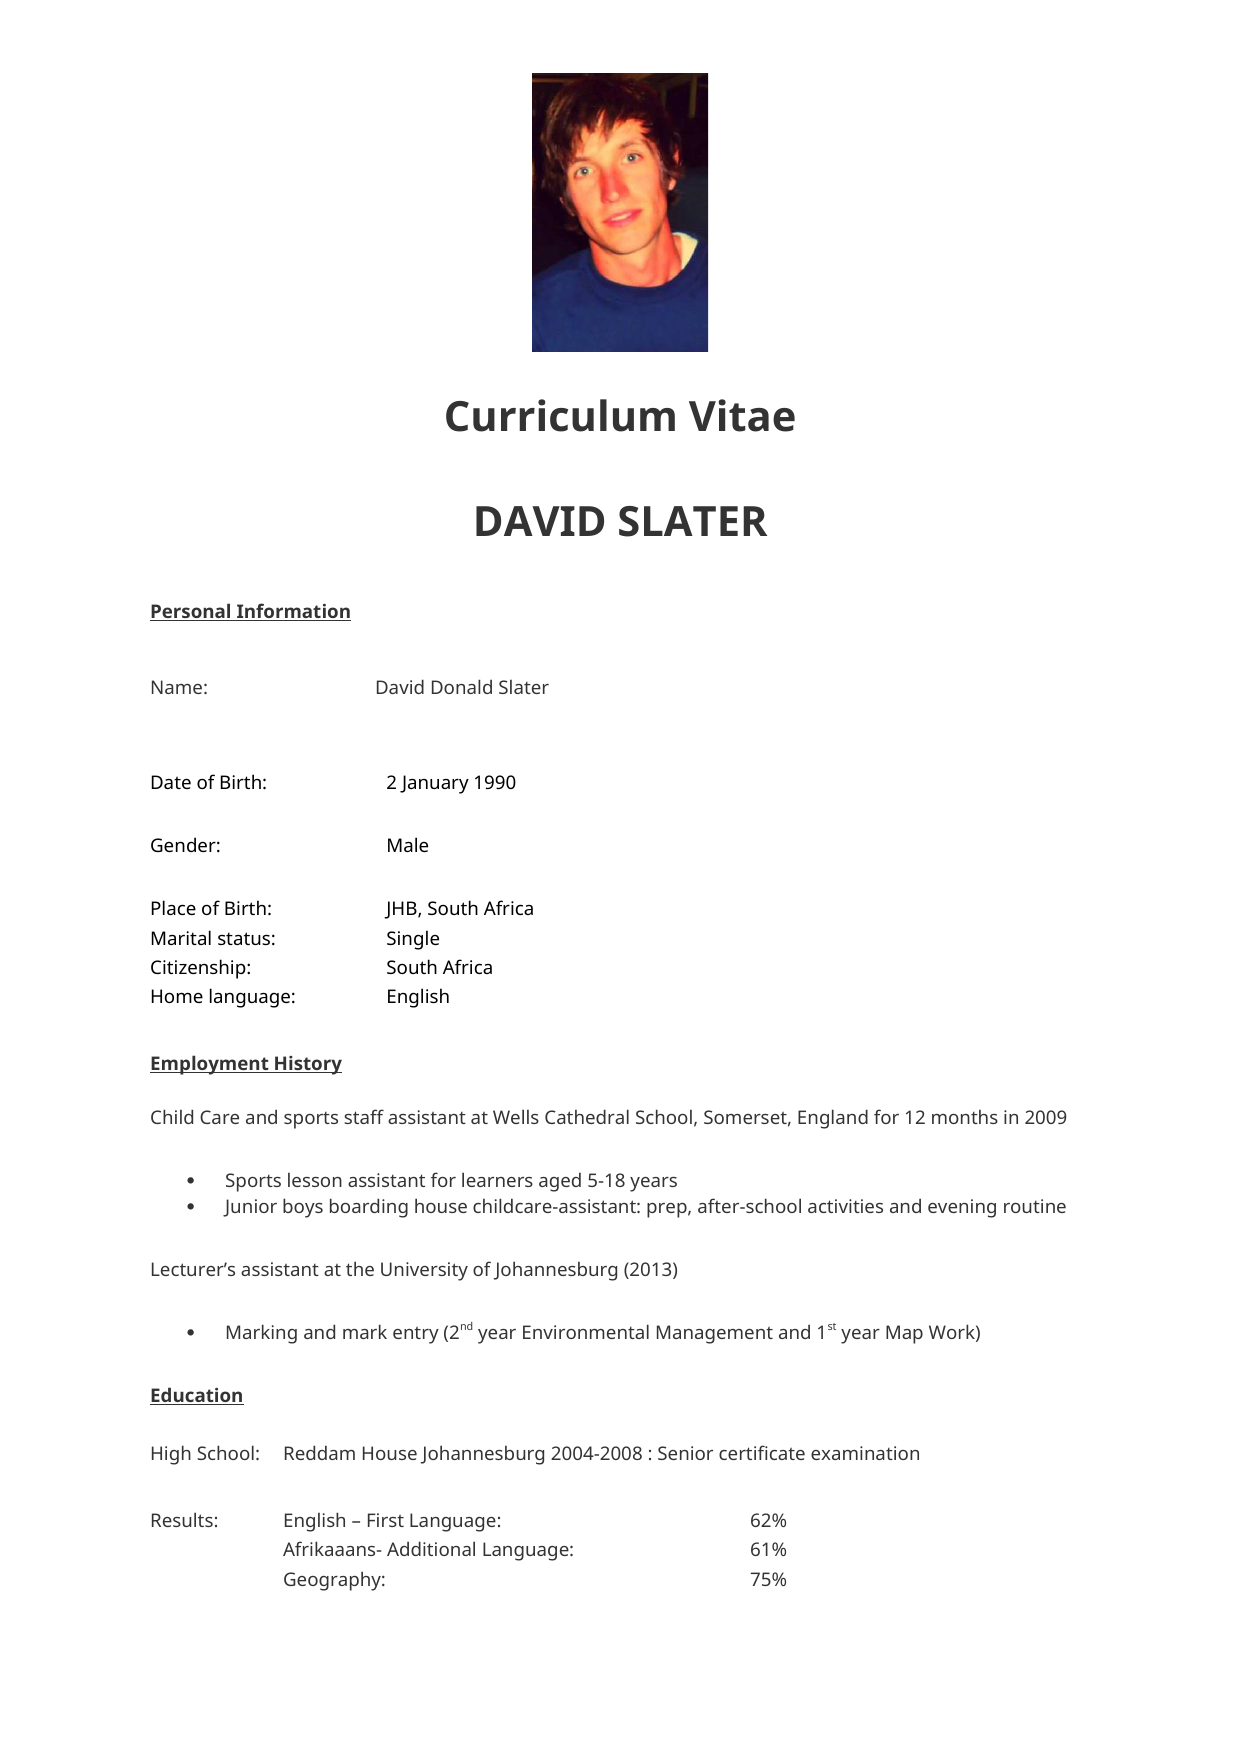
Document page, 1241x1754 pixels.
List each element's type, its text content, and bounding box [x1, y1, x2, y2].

text Gender: Male [150, 832, 1090, 858]
text Place of Birth: JHB, South Africa [150, 896, 1090, 921]
text Employment History Child Care and sports staff assistant at Wells Cathedral School, Somerset, England for 12 months in 2009 [150, 1050, 1090, 1130]
text Lecturer’s assistant at the University of Johannesburg (2013) [150, 1256, 1090, 1281]
text Curriculum Vitae [150, 386, 1090, 443]
text DAVID SLATER [150, 492, 1090, 549]
text Education High School: Reddam House Johannesburg 2004-2008 : Senior certificate examination [150, 1382, 1090, 1466]
text Marital status: Single [150, 925, 1090, 950]
text Citizenship: South Africa [150, 954, 1090, 979]
text Home language: English [150, 983, 1090, 1009]
picture [532, 73, 709, 352]
text Name: David Donald Slater [150, 674, 1090, 699]
list Junior boys boarding house childcare-assistant: prep, after-school activities and evening routine [187, 1193, 1090, 1218]
text Date of Birth: 2 January 1990 [150, 741, 1090, 795]
list Marking and mark entry (2nd year Environmental Management and 1st year Map Work) [187, 1319, 1090, 1344]
list Sports lesson assistant for learners aged 5-18 years [187, 1167, 1090, 1193]
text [150, 1507, 1090, 1591]
text Personal Information [150, 598, 1090, 624]
